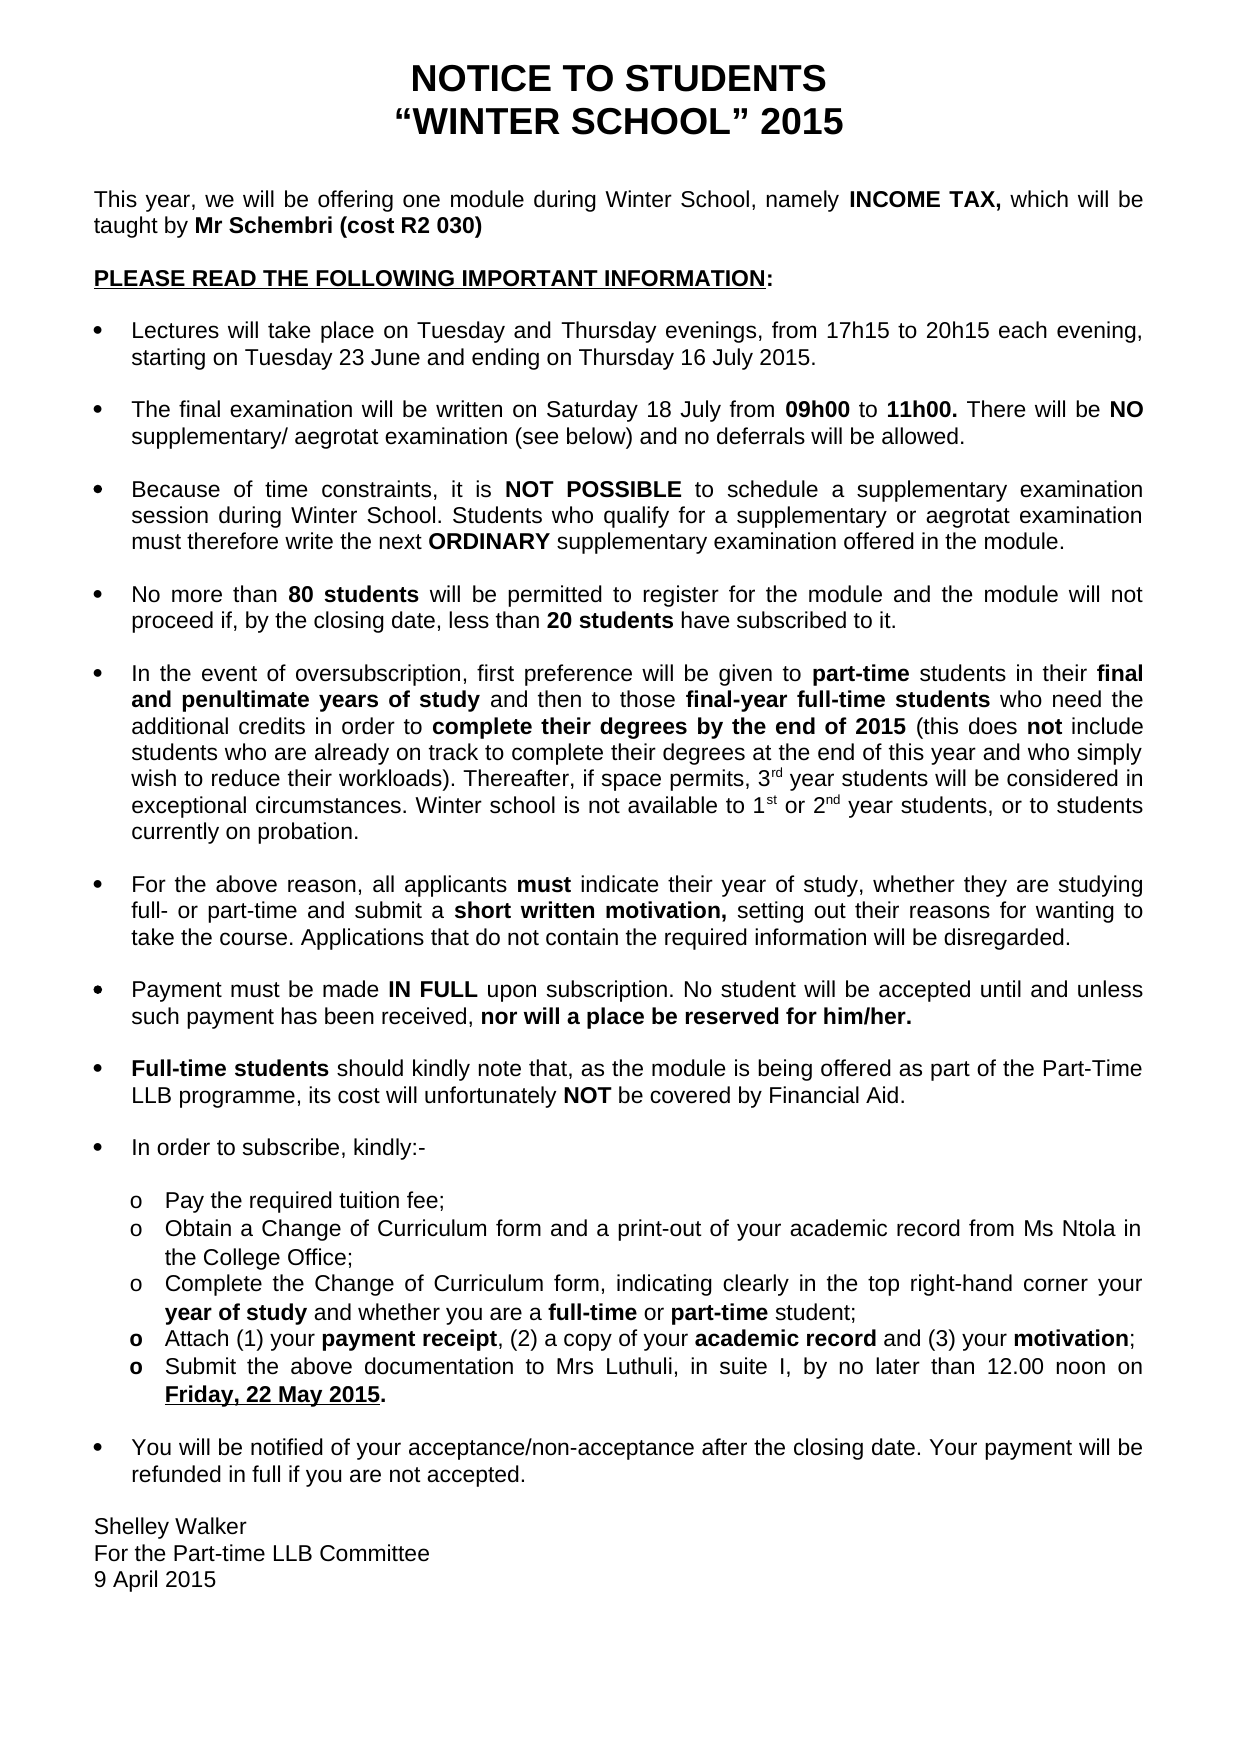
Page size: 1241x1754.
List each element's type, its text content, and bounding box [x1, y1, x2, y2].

text For the Part-time LLB Committee [94, 1539, 1144, 1566]
text PLEASE READ THE FOLLOWING IMPORTANT INFORMATION: [94, 265, 1144, 291]
list You will be notified of your acceptance/non-acceptance after the closing date. Your payment will be refunded in full if you are not accepted. [94, 1434, 1144, 1487]
text This year, we will be offering one module during Winter School, namely INCOME TAX, which will be taught by Mr Schembri (cost R2 030) [94, 186, 1144, 238]
list For the above reason, all applicants must indicate their year of study, whether they are studying full- or part-time and submit a short written motivation, setting out their reasons for wanting to take the course. Applications that do not contain the required information will be disregarded. [94, 871, 1144, 950]
list Attach (1) your payment receipt, (2) a copy of your academic record and (3) your motivation; [129, 1325, 1144, 1353]
list Full-time students should kindly note that, as the module is being offered as part of the Part-Time LLB programme, its cost will unfortunately NOT be covered by Financial Aid. [94, 1055, 1144, 1108]
list In the event of oversubscription, first preference will be given to part-time students in their final and penultimate years of study and then to those final-year full-time students who need the additional credits in order to complete their degrees by the end of 2015 (this does not include students who are already on track to complete their degrees at the end of this year and who simply wish to reduce their workloads). Thereafter, if space permits, 3rd year students will be considered in exceptional circumstances. Winter school is not available to 1st or 2nd year students, or to students currently on probation. [94, 660, 1144, 844]
list The final examination will be written on Saturday 18 July from 09h00 to 11h00. There will be NO supplementary/ aegrotat examination (see below) and no deferrals will be allowed. [94, 396, 1144, 449]
text “WINTER SCHOOL” 2015 [94, 99, 1144, 142]
list Complete the Change of Curriculum form, indicating clearly in the top right-hand corner your year of study and whether you are a full-time or part-time student; [129, 1270, 1144, 1325]
list Payment must be made IN FULL upon subscription. No student will be accepted until and unless such payment has been received, nor will a place be reserved for him/her. [94, 976, 1144, 1029]
list Submit the above documentation to Mrs Luthuli, in suite I, by no later than 12.00 noon on Friday, 22 May 2015. [129, 1353, 1144, 1408]
list Because of time constraints, it is NOT POSSIBLE to schedule a supplementary examination session during Winter School. Students who qualify for a supplementary or aegrotat examination must therefore write the next ORDINARY supplementary examination offered in the module. [94, 476, 1144, 554]
list Pay the required tuition fee; [129, 1187, 1144, 1215]
list Obtain a Change of Curriculum form and a print-out of your academic record from Ms Ntola in the College Office; [129, 1215, 1144, 1270]
list No more than 80 students will be permitted to register for the module and the module will not proceed if, by the closing date, less than 20 students have subscribed to it. [94, 581, 1144, 634]
list In order to subscribe, kindly:- [94, 1134, 1144, 1161]
text Shelley Walker [94, 1513, 1144, 1539]
text 9 April 2015 [94, 1566, 1144, 1592]
list Lectures will take place on Tuesday and Thursday evenings, from 17h15 to 20h15 each evening, starting on Tuesday 23 June and ending on Thursday 16 July 2015. [94, 317, 1144, 370]
text NOTICE TO STUDENTS [94, 56, 1144, 99]
